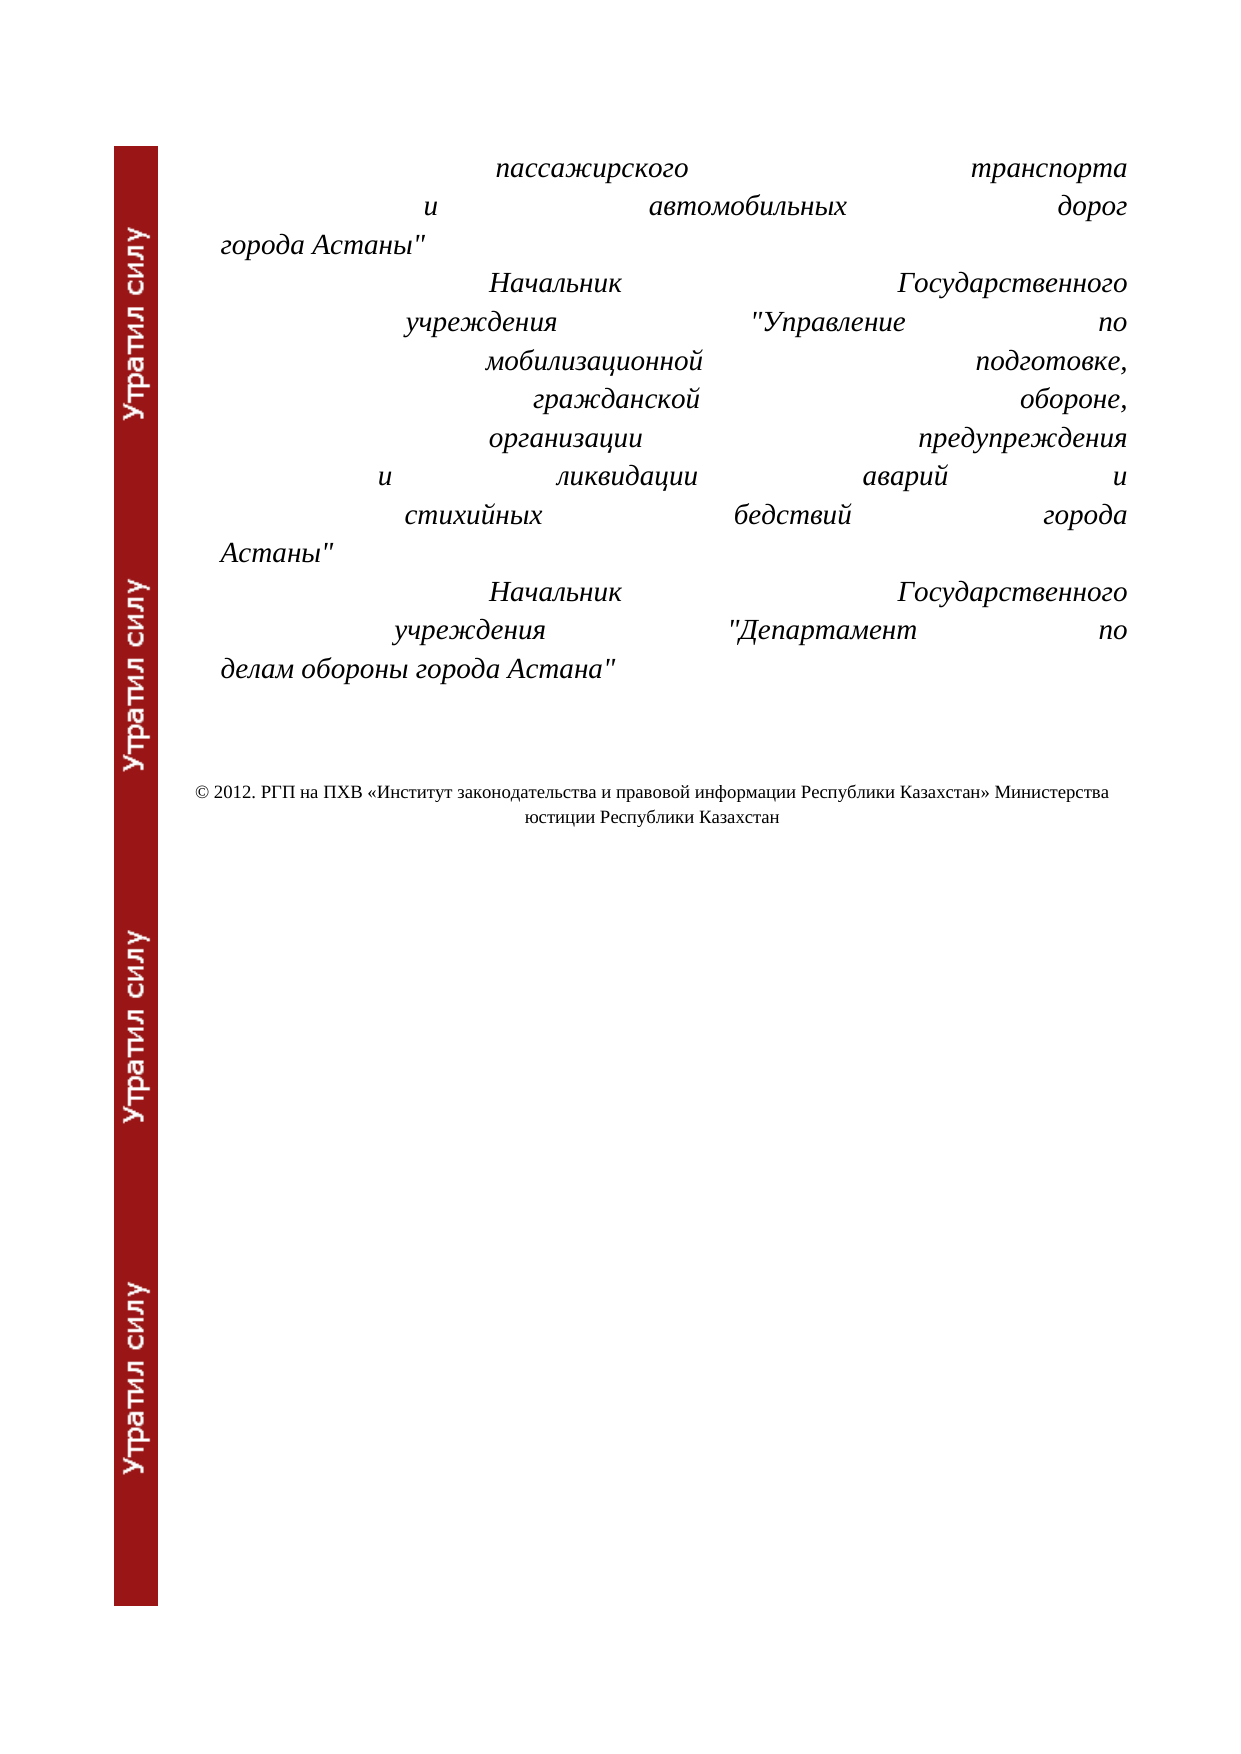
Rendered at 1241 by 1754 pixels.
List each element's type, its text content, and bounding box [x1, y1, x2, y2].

picture [114, 684, 158, 781]
text Начальник Государственного учреждения "Управление по мобилизационной подготовке, гражданской обороне, организации предупреждения и ликвидации аварий и стихийных бедствий города Астаны" [112, 266, 1128, 569]
picture [114, 569, 158, 574]
text Начальник Государственного учреждения "Департамент по делам обороны города Астана" [112, 574, 1128, 684]
text © 2012. РГП на ПХВ «Институт законодательства и правовой информации Республики Казахстан» Министерства юстиции Республики Казахстан [112, 781, 1128, 828]
picture [114, 146, 158, 150]
picture [114, 828, 158, 1606]
picture [114, 261, 158, 266]
text Директор Государственного учреждения "Департамент пассажирского транспорта и автомобильных дорог города Астаны" [112, 150, 1128, 261]
